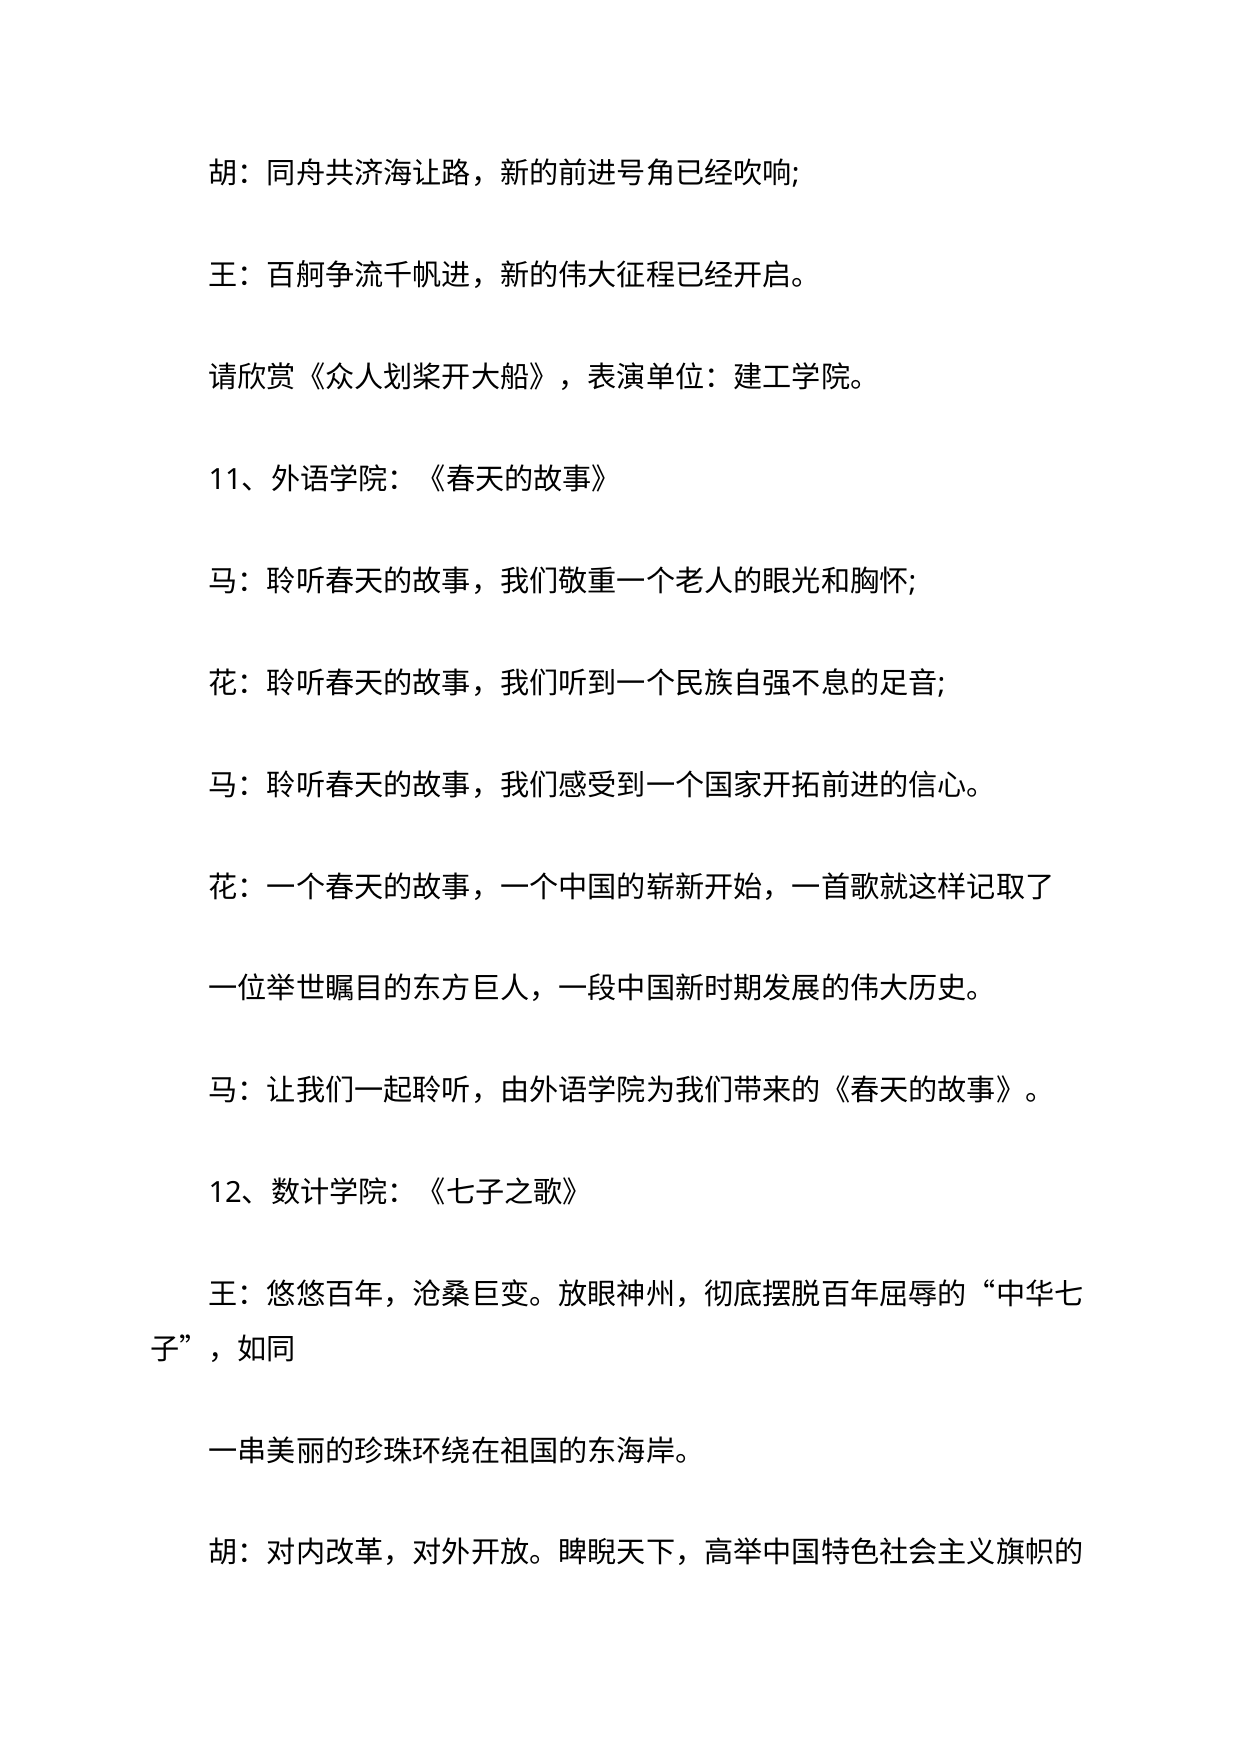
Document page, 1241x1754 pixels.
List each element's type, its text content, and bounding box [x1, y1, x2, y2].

text 马：聆听春天的故事，我们感受到一个国家开拓前进的信心。 [150, 761, 1090, 804]
text 请欣赏《众人划桨开大船》，表演单位：建工学院。 [150, 354, 1090, 396]
text 12、数计学院：《七子之歌》 [150, 1168, 1090, 1211]
text 王：悠悠百年，沧桑巨变。放眼神州，彻底摆脱百年屈辱的“中华七子”，如同 [150, 1271, 1090, 1368]
text 11、外语学院：《春天的故事》 [150, 456, 1090, 498]
text 马：聆听春天的故事，我们敬重一个老人的眼光和胸怀; [150, 557, 1090, 600]
text 王：百舸争流千帆进，新的伟大征程已经开启。 [150, 252, 1090, 294]
text 马：让我们一起聆听，由外语学院为我们带来的《春天的故事》。 [150, 1067, 1090, 1109]
text 胡：同舟共济海让路，新的前进号角已经吹响; [150, 150, 1090, 192]
text 花：聆听春天的故事，我们听到一个民族自强不息的足音; [150, 659, 1090, 702]
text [150, 1529, 1090, 1571]
text 一串美丽的珍珠环绕在祖国的东海岸。 [150, 1427, 1090, 1469]
text 花：一个春天的故事，一个中国的崭新开始，一首歌就这样记取了 [150, 863, 1090, 906]
text 一位举世瞩目的东方巨人，一段中国新时期发展的伟大历史。 [150, 965, 1090, 1007]
